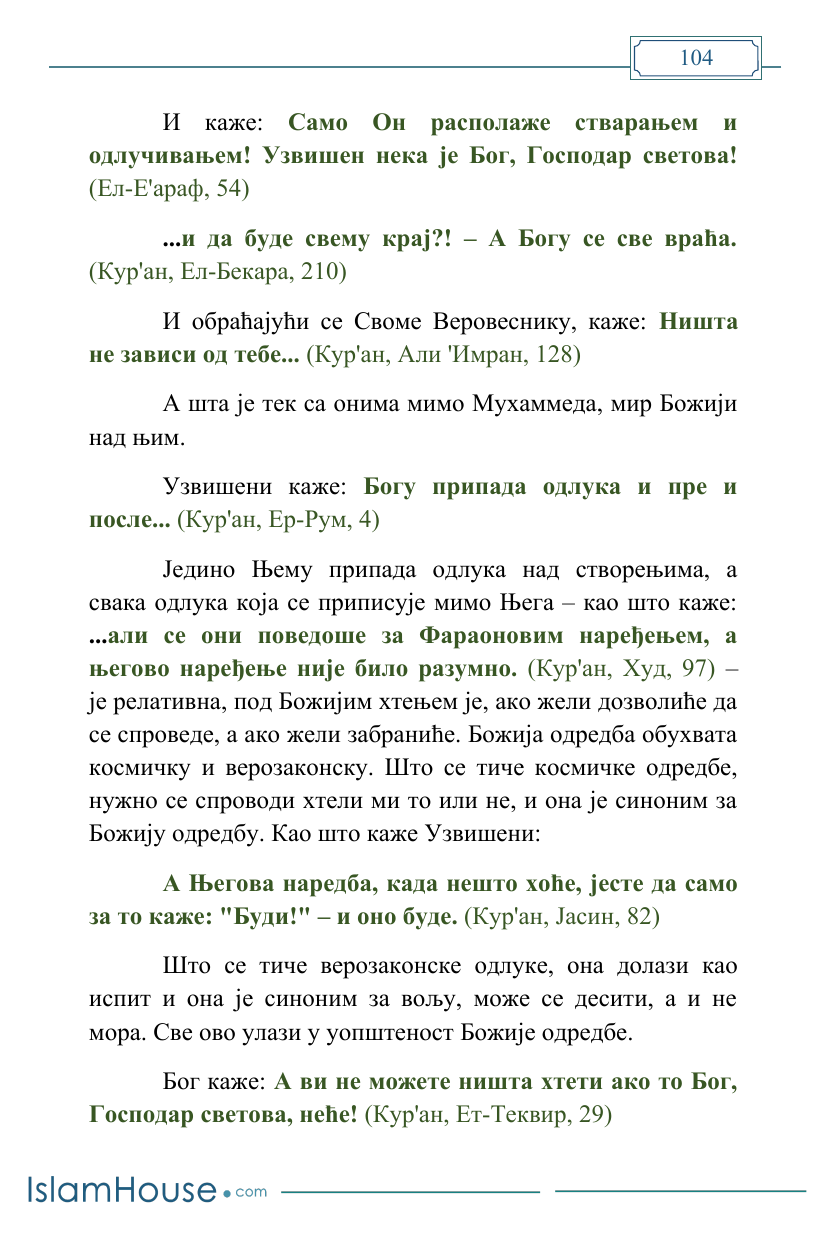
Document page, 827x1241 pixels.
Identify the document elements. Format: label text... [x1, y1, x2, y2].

text И каже: Само Он располаже стварањем и одлучивањем! Узвишен нека је Бог, Господар светова! (Ел-Е'араф, 54) [89, 107, 738, 202]
text Узвишени каже: Богу припада одлука и пре и после... (Кур'ан, Ер-Рум, 4) [89, 471, 738, 533]
text А Његова наредба, када нешто хоће, јесте да само за то каже: "Буди!" – и оно буде. (Кур'ан, Јасин, 82) [89, 868, 738, 929]
text И обраћајући се Своме Веровеснику, каже: Ништа не зависи од тебе... (Кур'ан, Али 'Имран, 128) [89, 306, 738, 368]
text А шта је тек са онима мимо Мухаммеда, мир Божији над њим. [89, 388, 738, 450]
text Једино Њему припада одлука над створењима, а свака одлука која се приписује мимо Њега – као што каже: ...али се они поведоше за Фараоновим наређењем, а његово наређење није било разумно. (Кур'ан, Худ, 97) – је релативна, под Божијим хтењем је, ако жели дозволиће да се спроведе, а ако жели забраниће. Божија одредба обухвата космичку и верозаконску. Што се тиче космичке одредбе, нужно се спроводи хтели ми то или не, и она је синоним за Божију одредбу. Као што каже Узвишени: [89, 554, 738, 847]
picture [548, 1170, 807, 1208]
text ...и да буде свему крај?! – А Богу се све враћа. (Кур'ан, Ел-Бекара, 210) [89, 223, 738, 285]
text Што се тиче верозаконске одлуке, она долази као испит и она је синоним за вољу, може се десити, а и не мора. Све ово улази у уопштеност Божије одредбе. [89, 951, 738, 1045]
picture [20, 1171, 541, 1209]
text Бог каже: А ви не можете ништа хтети ако то Бог, Господар светова, неће! (Кур'ан, Ет-Теквир, 29) [89, 1066, 738, 1128]
